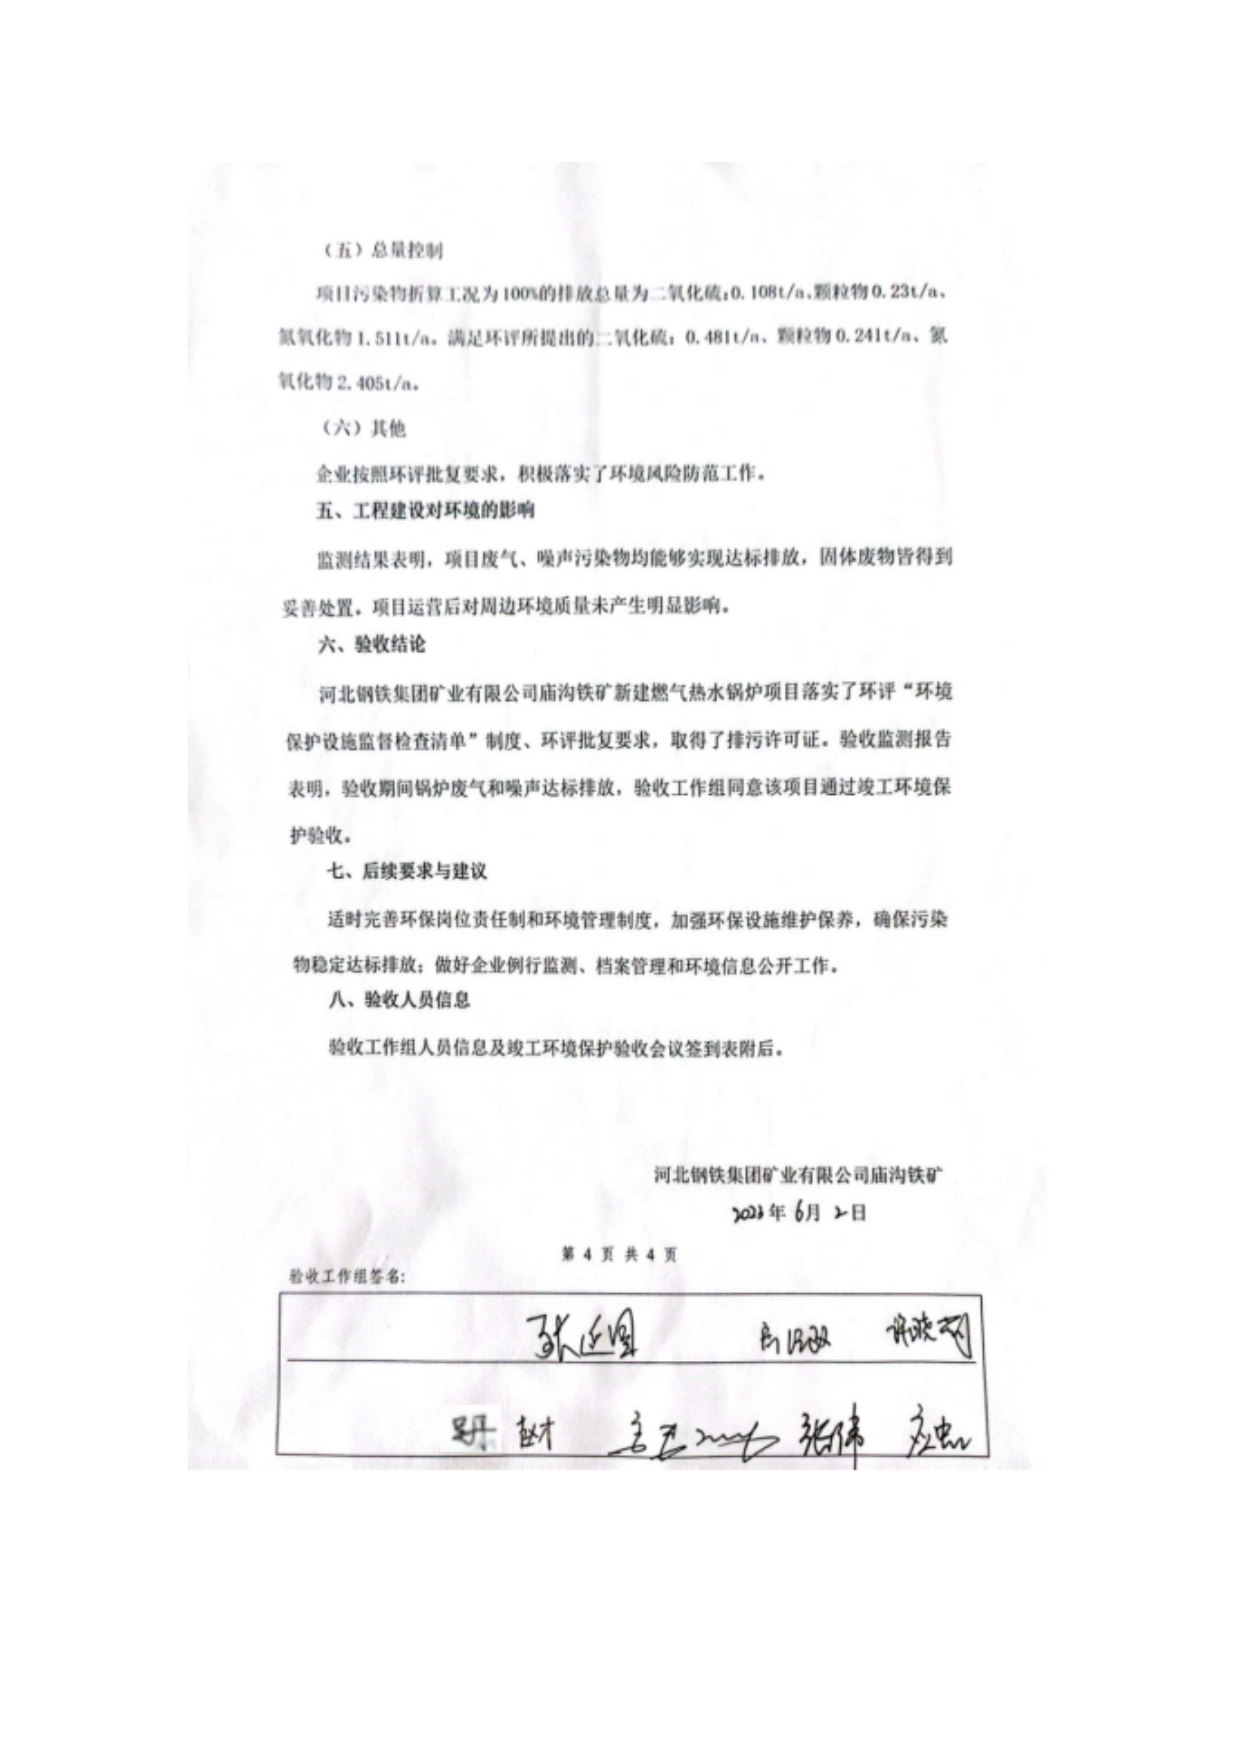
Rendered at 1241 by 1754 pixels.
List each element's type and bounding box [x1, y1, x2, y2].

picture [187, 162, 1048, 1474]
